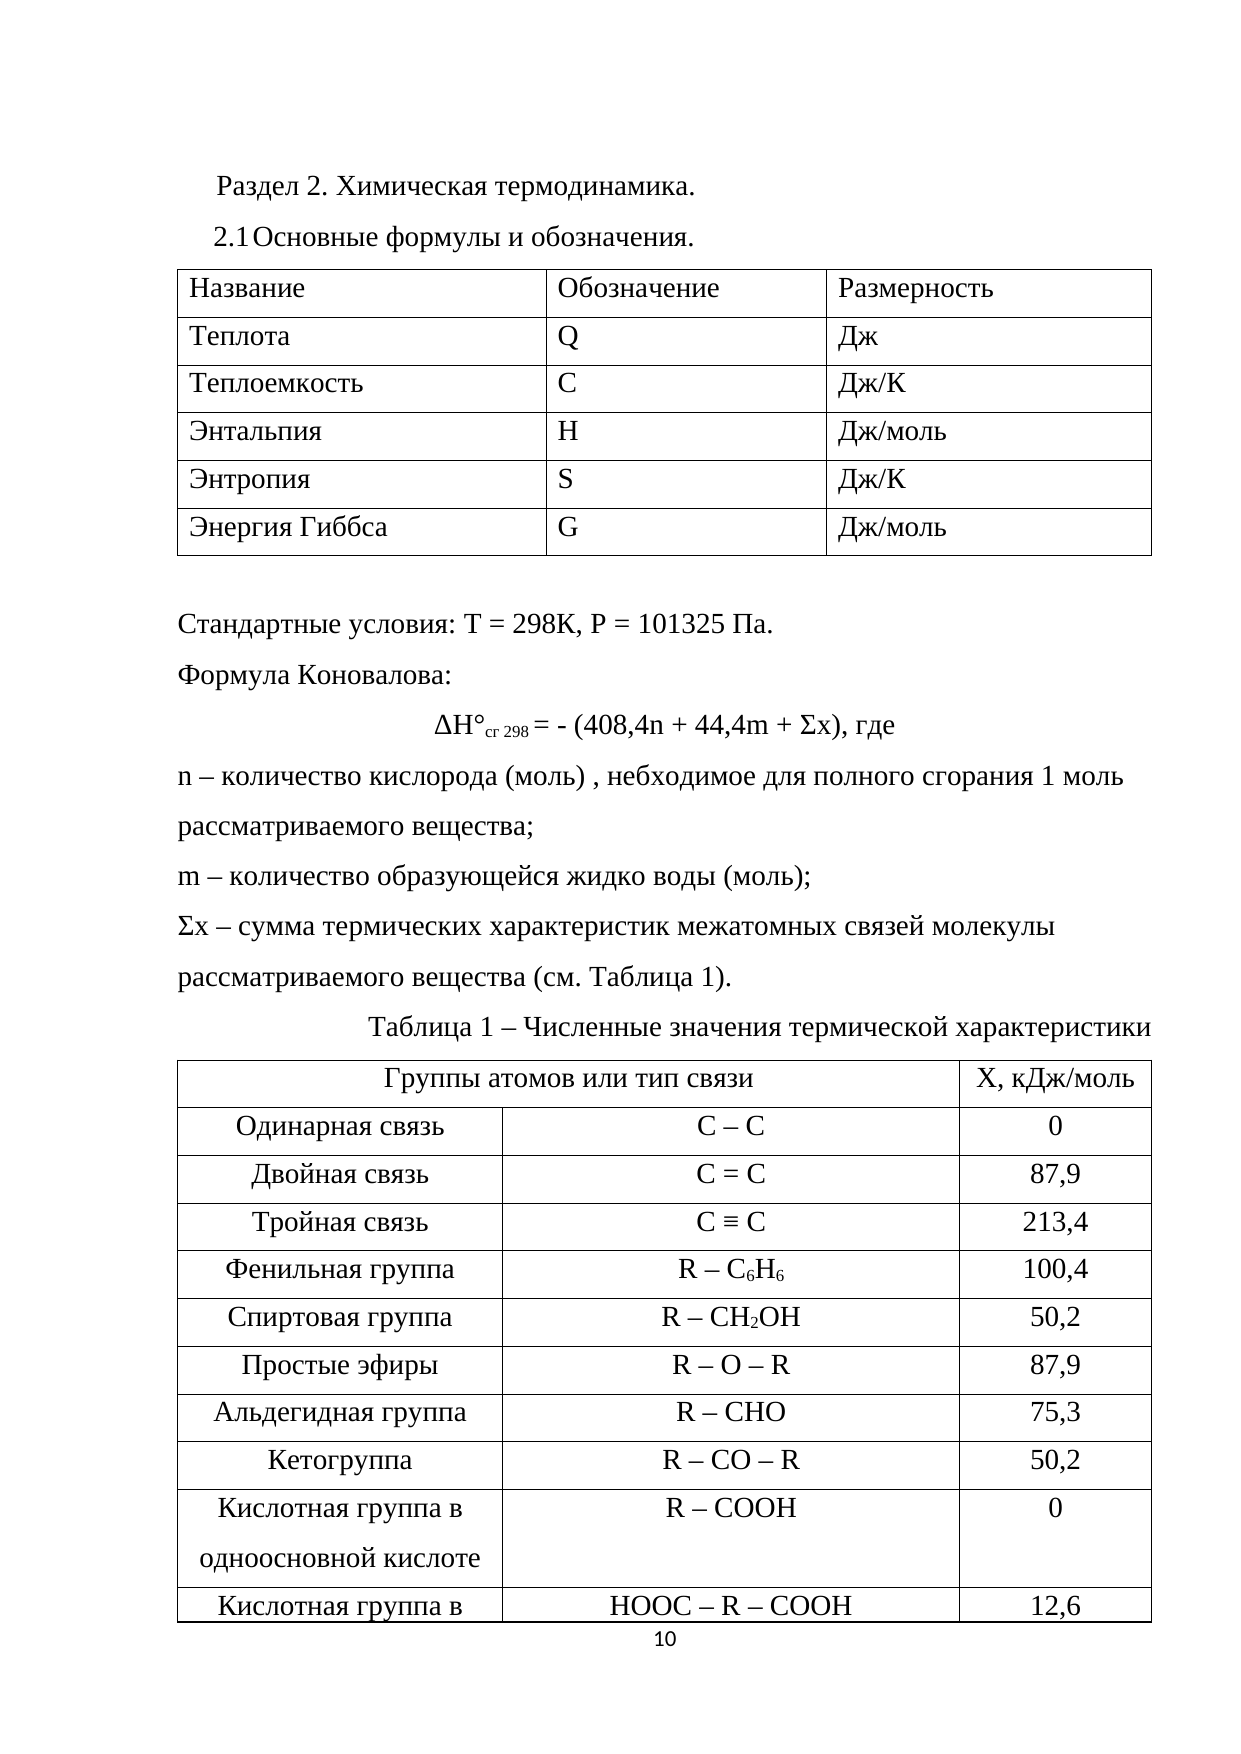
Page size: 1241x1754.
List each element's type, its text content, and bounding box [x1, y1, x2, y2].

table_cell Дж [827, 318, 1151, 364]
table_cell Тройная связь [178, 1204, 502, 1250]
table_cell Энтропия [178, 461, 546, 508]
table_header Размерность [827, 270, 1151, 317]
table_cell 213,4 [960, 1204, 1151, 1250]
table_cell Кислотная группа в одноосновной кислоте [178, 1490, 502, 1587]
table_cell 87,9 [960, 1347, 1151, 1393]
table_cell S [547, 461, 826, 508]
table_cell Фенильная группа [178, 1251, 502, 1298]
table_cell Энтальпия [178, 413, 546, 460]
text n – количество кислорода (моль) , небходимое для полного сгорания 1 моль рассматриваемого вещества; [177, 758, 1152, 841]
table_header Название [178, 270, 546, 317]
table_cell R – COOH [503, 1490, 959, 1587]
table_cell 0 [960, 1490, 1151, 1587]
table_cell R – O – R [503, 1347, 959, 1393]
table_cell Дж/моль [827, 509, 1151, 555]
text ΔH°сг 298 = - (408,4n + 44,4m + Ʃx), где [177, 707, 1152, 741]
table_cell Теплота [178, 318, 546, 364]
table_cell 100,4 [960, 1251, 1151, 1298]
table_cell Дж/К [827, 461, 1151, 508]
text Раздел 2. Химическая термодинамика. [177, 168, 1152, 202]
table_cell C – C [503, 1108, 959, 1155]
text Формула Коновалова: [177, 657, 1152, 691]
table_cell R – CH2OH [503, 1299, 959, 1346]
table_cell C [547, 366, 826, 412]
table_cell Спиртовая группа [178, 1299, 502, 1346]
table_cell R – CHO [503, 1395, 959, 1441]
text m – количество образующейся жидко воды (моль); [177, 858, 1152, 892]
table_cell Q [547, 318, 826, 364]
table_cell G [547, 509, 826, 555]
table_cell R – C6H6 [503, 1251, 959, 1298]
table_cell H [547, 413, 826, 460]
table_cell Дж/К [827, 366, 1151, 412]
text Таблица 1 – Численные значения термической характеристики [177, 1009, 1152, 1043]
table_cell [178, 1588, 502, 1621]
table_cell 87,9 [960, 1156, 1151, 1203]
table_cell С = С [503, 1156, 959, 1203]
table_cell HOOC – R – COOH [503, 1588, 959, 1621]
table_cell Двойная связь [178, 1156, 502, 1203]
table_cell 75,3 [960, 1395, 1151, 1441]
table_cell Одинарная связь [178, 1108, 502, 1155]
table_header Х, кДж/моль [960, 1061, 1151, 1107]
table_cell Кетогруппа [178, 1442, 502, 1489]
table_cell Теплоемкость [178, 366, 546, 412]
table_header Обозначение [547, 270, 826, 317]
table_cell Альдегидная группа [178, 1395, 502, 1441]
list Основные формулы и обозначения. [213, 219, 1152, 252]
table_cell 0 [960, 1108, 1151, 1155]
table_cell R – CO – R [503, 1442, 959, 1489]
table_cell Дж/моль [827, 413, 1151, 460]
table_cell 50,2 [960, 1299, 1151, 1346]
text Стандартные условия: T = 298К, P = 101325 Па. [177, 607, 1152, 640]
table_cell 50,2 [960, 1442, 1151, 1489]
table_cell С ≡ С [503, 1204, 959, 1250]
table_header Группы атомов или тип связи [178, 1061, 959, 1107]
table_cell 12,6 [960, 1588, 1151, 1621]
table_cell Простые эфиры [178, 1347, 502, 1393]
table_cell Энергия Гиббса [178, 509, 546, 555]
text Ʃx – сумма термических характеристик межатомных связей молекулы рассматриваемого вещества (см. Таблица 1). [177, 908, 1152, 992]
